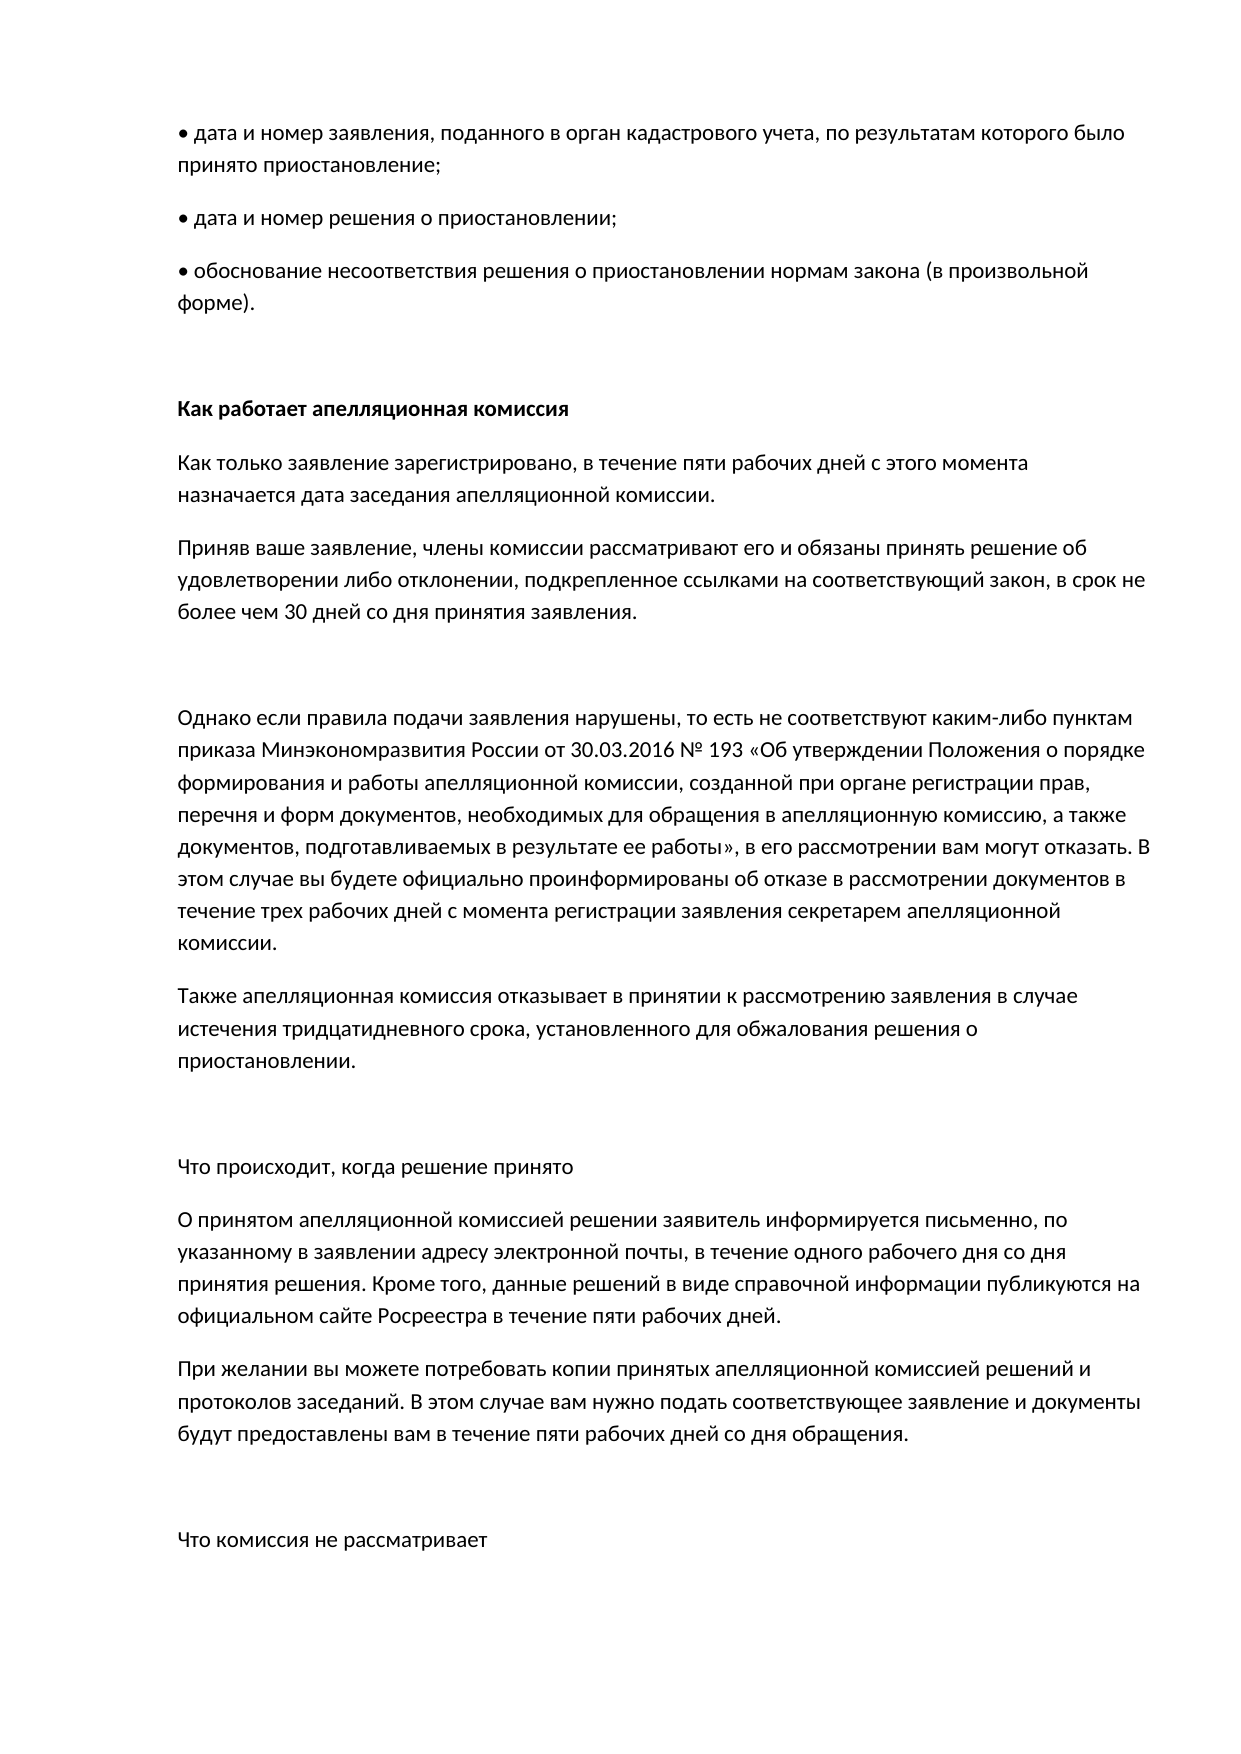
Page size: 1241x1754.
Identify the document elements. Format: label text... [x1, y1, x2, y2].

text Как работает апелляционная комиссия [177, 394, 1152, 423]
text Приняв ваше заявление, члены комиссии рассматривают его и обязаны принять решение об удовлетворении либо отклонении, подкрепленное ссылками на соответствующий закон, в срок не более чем 30 дней со дня принятия заявления. [177, 533, 1152, 625]
text Однако если правила подачи заявления нарушены, то есть не соответствуют каким-либо пунктам приказа Минэкономразвития России от 30.03.2016 № 193 «Об утверждении Положения о порядке формирования и работы апелляционной комиссии, созданной при органе регистрации прав, перечня и форм документов, необходимых для обращения в апелляционную комиссию, а также документов, подготавливаемых в результате ее работы», в его рассмотрении вам могут отказать. В этом случае вы будете официально проинформированы об отказе в рассмотрении документов в течение трех рабочих дней с момента регистрации заявления секретарем апелляционной комиссии. [177, 703, 1152, 957]
text Как только заявление зарегистрировано, в течение пяти рабочих дней с этого момента назначается дата заседания апелляционной комиссии. [177, 448, 1152, 508]
text Что комиссия не рассматривает [177, 1525, 1152, 1553]
text О принятом апелляционной комиссией решении заявитель информируется письменно, по указанному в заявлении адресу электронной почты, в течение одного рабочего дня со дня принятия решения. Кроме того, данные решений в виде справочной информации публикуются на официальном сайте Росреестра в течение пяти рабочих дней. [177, 1205, 1152, 1329]
text • дата и номер заявления, поданного в орган кадастрового учета, по результатам которого было принято приостановление; [177, 118, 1152, 178]
text • дата и номер решения о приостановлении; [177, 203, 1152, 231]
text Что происходит, когда решение принято [177, 1152, 1152, 1180]
text • обоснование несоответствия решения о приостановлении нормам закона (в произвольной форме). [177, 256, 1152, 317]
text Также апелляционная комиссия отказывает в принятии к рассмотрению заявления в случае истечения тридцатидневного срока, установленного для обжалования решения о приостановлении. [177, 982, 1152, 1074]
text При желании вы можете потребовать копии принятых апелляционной комиссией решений и протоколов заседаний. В этом случае вам нужно подать соответствующее заявление и документы будут предоставлены вам в течение пяти рабочих дней со дня обращения. [177, 1354, 1152, 1447]
